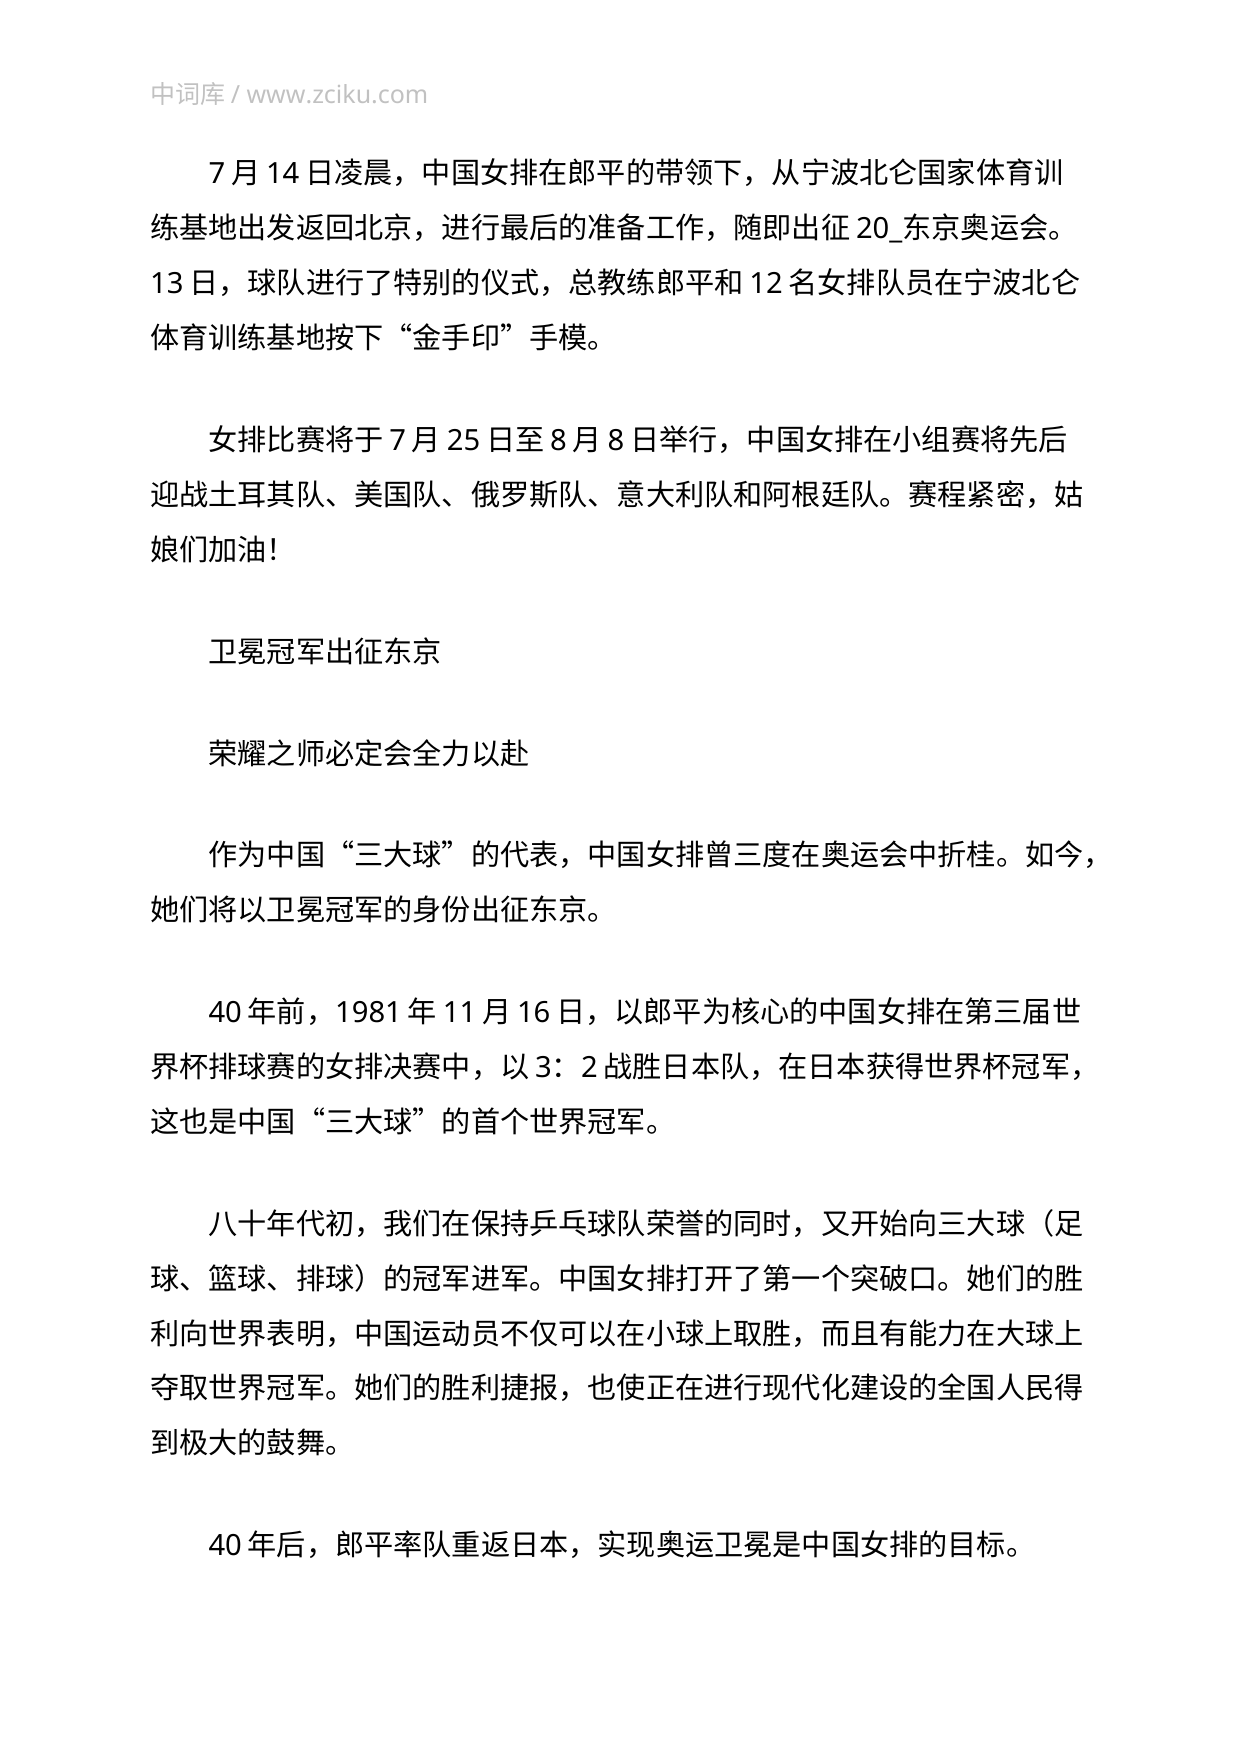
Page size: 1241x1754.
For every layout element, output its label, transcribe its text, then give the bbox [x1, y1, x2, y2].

text 女排比赛将于7月25日至8月8日举行，中国女排在小组赛将先后迎战土耳其队、美国队、俄罗斯队、意大利队和阿根廷队。赛程紧密，姑娘们加油！ [150, 417, 1090, 569]
text 40年后，郎平率队重返日本，实现奥运卫冕是中国女排的目标。 [150, 1522, 1090, 1564]
text 荣耀之师必定会全力以赴 [150, 730, 1090, 772]
text 作为中国“三大球”的代表，中国女排曾三度在奥运会中折桂。如今，她们将以卫冕冠军的身份出征东京。 [150, 832, 1090, 929]
text 八十年代初，我们在保持乒乓球队荣誉的同时，又开始向三大球（足球、篮球、排球）的冠军进军。中国女排打开了第一个突破口。她们的胜利向世界表明，中国运动员不仅可以在小球上取胜，而且有能力在大球上夺取世界冠军。她们的胜利捷报，也使正在进行现代化建设的全国人民得到极大的鼓舞。 [150, 1200, 1090, 1462]
text 40年前，1981年11月16日，以郎平为核心的中国女排在第三届世界杯排球赛的女排决赛中，以3：2战胜日本队，在日本获得世界杯冠军，这也是中国“三大球”的首个世界冠军。 [150, 989, 1090, 1141]
text 卫冕冠军出征东京 [150, 628, 1090, 671]
text 7月14日凌晨，中国女排在郎平的带领下，从宁波北仑国家体育训练基地出发返回北京，进行最后的准备工作，随即出征20_东京奥运会。13日，球队进行了特别的仪式，总教练郎平和12名女排队员在宁波北仑体育训练基地按下“金手印”手模。 [150, 150, 1090, 357]
